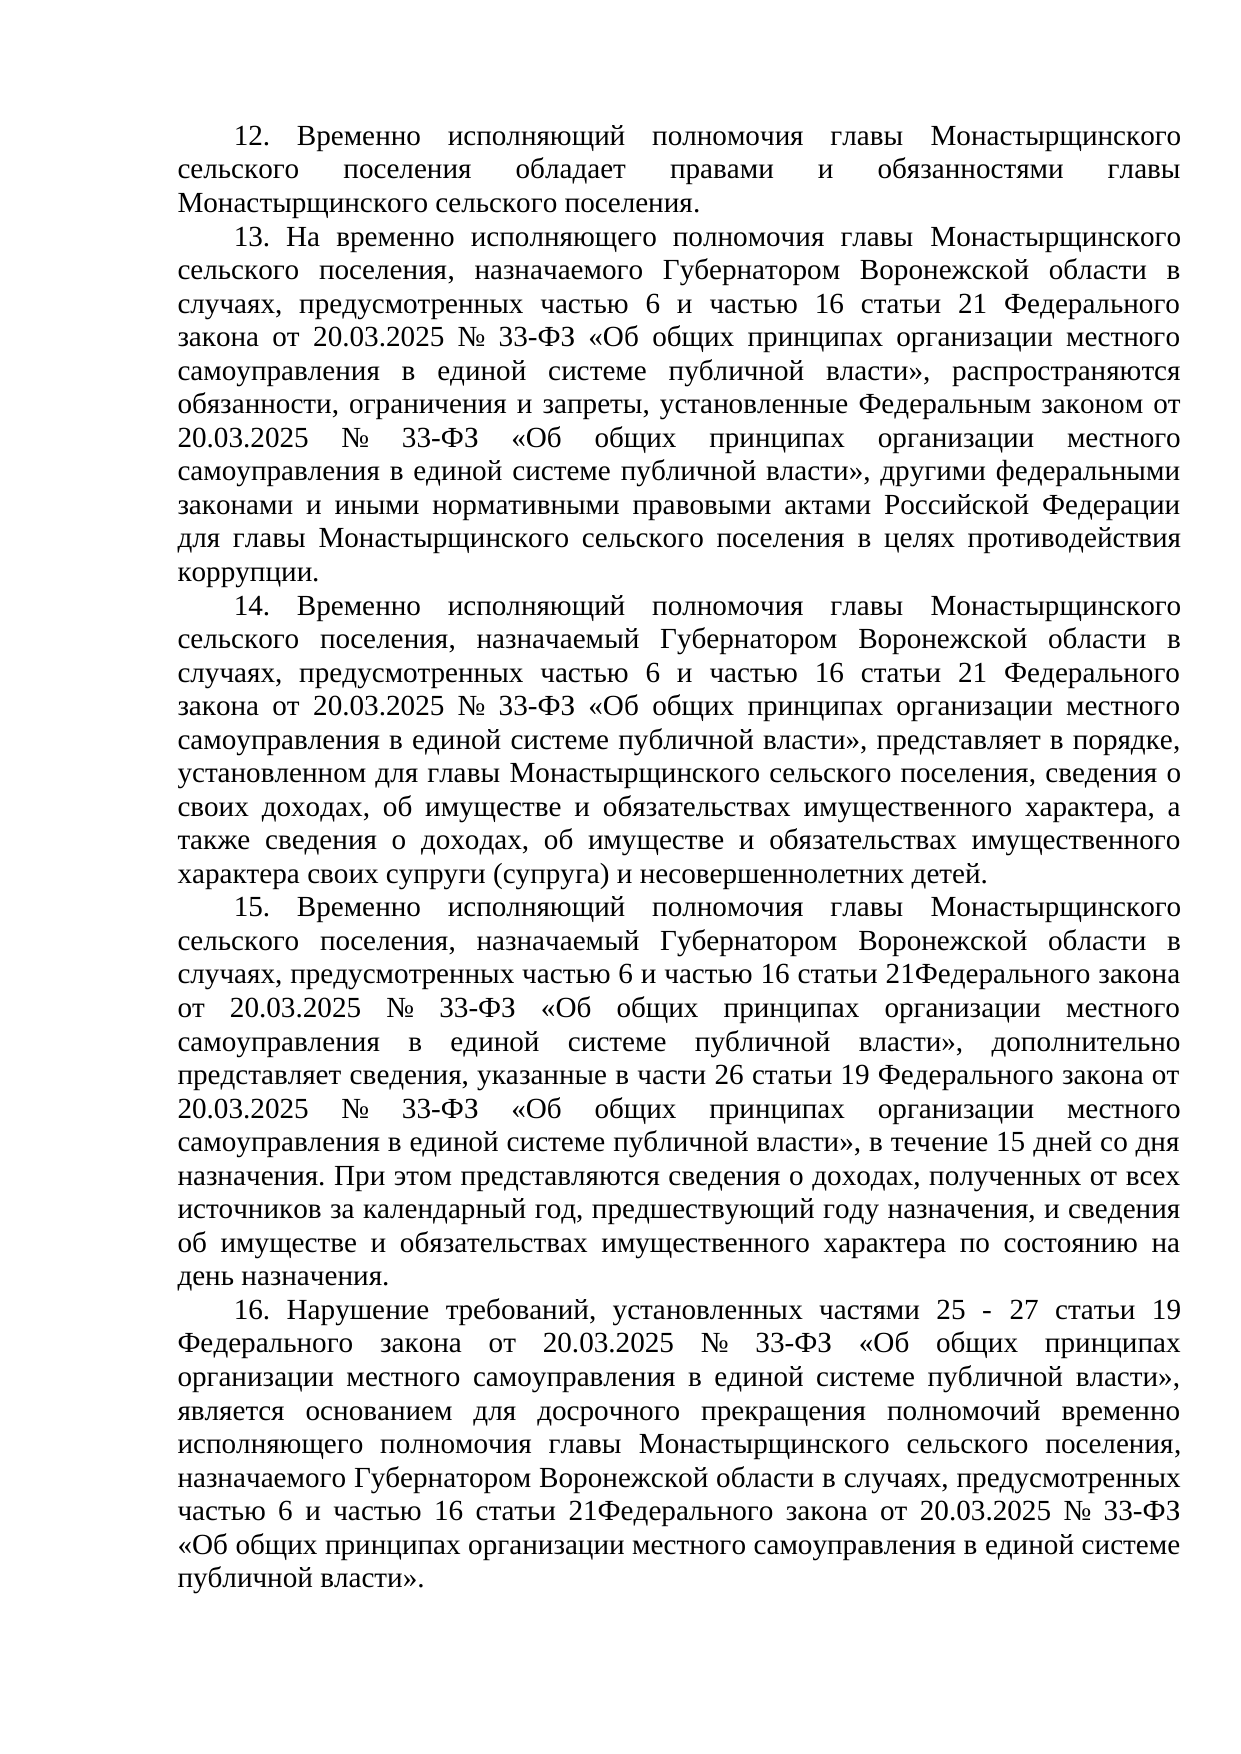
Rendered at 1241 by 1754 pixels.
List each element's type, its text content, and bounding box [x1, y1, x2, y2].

text 13. На временно исполняющего полномочия главы Монастырщинского сельского поселения, назначаемого Губернатором Воронежской области в случаях, предусмотренных частью 6 и частью 16 статьи 21 Федерального закона от 20.03.2025 № 33-ФЗ «Об общих принципах организации местного самоуправления в единой системе публичной власти», распространяются обязанности, ограничения и запреты, установленные Федеральным законом от 20.03.2025 № 33-ФЗ «Об общих принципах организации местного самоуправления в единой системе публичной власти», другими федеральными законами и иными нормативными правовыми актами Российской Федерации для главы Монастырщинского сельского поселения в целях противодействия коррупции. [177, 219, 1181, 588]
text 16. Нарушение требований, установленных частями 25 - 27 статьи 19 Федерального закона от 20.03.2025 № 33-ФЗ «Об общих принципах организации местного самоуправления в единой системе публичной власти», является основанием для досрочного прекращения полномочий временно исполняющего полномочия главы Монастырщинского сельского поселения, назначаемого Губернатором Воронежской области в случаях, предусмотренных частью 6 и частью 16 статьи 21Федерального закона от 20.03.2025 № 33-ФЗ «Об общих принципах организации местного самоуправления в единой системе публичной власти». [177, 1292, 1181, 1594]
text 14. Временно исполняющий полномочия главы Монастырщинского сельского поселения, назначаемый Губернатором Воронежской области в случаях, предусмотренных частью 6 и частью 16 статьи 21 Федерального закона от 20.03.2025 № 33-ФЗ «Об общих принципах организации местного самоуправления в единой системе публичной власти», представляет в порядке, установленном для главы Монастырщинского сельского поселения, сведения о своих доходах, об имуществе и обязательствах имущественного характера, а также сведения о доходах, об имуществе и обязательствах имущественного характера своих супруги (супруга) и несовершеннолетних детей. [177, 588, 1181, 889]
text 12. Временно исполняющий полномочия главы Монастырщинского сельского поселения обладает правами и обязанностями главы Монастырщинского сельского поселения. [177, 118, 1181, 219]
text 15. Временно исполняющий полномочия главы Монастырщинского сельского поселения, назначаемый Губернатором Воронежской области в случаях, предусмотренных частью 6 и частью 16 статьи 21Федерального закона от 20.03.2025 № 33-ФЗ «Об общих принципах организации местного самоуправления в единой системе публичной власти», дополнительно представляет сведения, указанные в части 26 статьи 19 Федерального закона от 20.03.2025 № 33-ФЗ «Об общих принципах организации местного самоуправления в единой системе публичной власти», в течение 15 дней со дня назначения. При этом представляются сведения о доходах, полученных от всех источников за календарный год, предшествующий году назначения, и сведения об имуществе и обязательствах имущественного характера по состоянию на день назначения. [177, 889, 1181, 1292]
